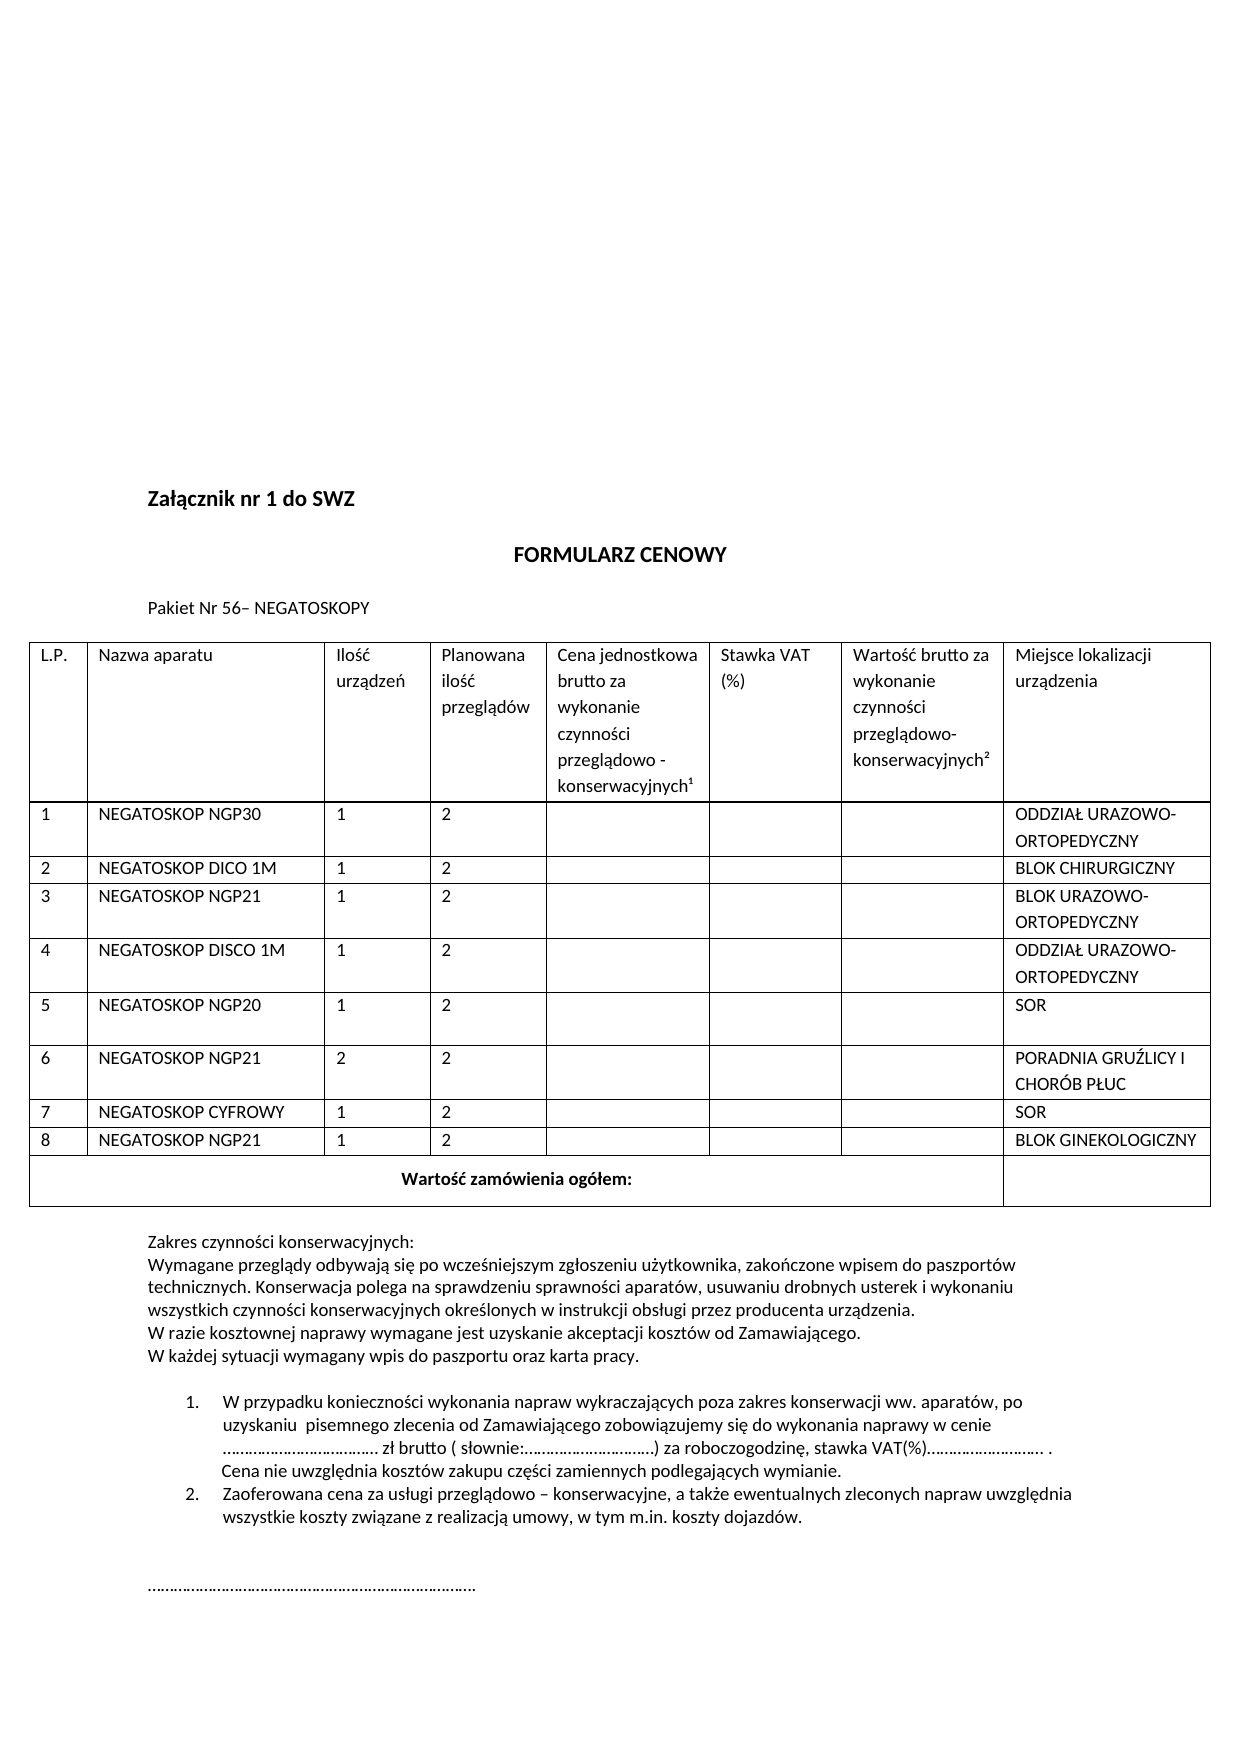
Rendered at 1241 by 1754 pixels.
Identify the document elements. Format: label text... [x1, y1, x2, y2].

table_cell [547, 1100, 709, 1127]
text Pakiet Nr 56– NEGATOSKOPY [148, 596, 1093, 619]
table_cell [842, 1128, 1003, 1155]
text Zakres czynności konserwacyjnych: [148, 1230, 1093, 1253]
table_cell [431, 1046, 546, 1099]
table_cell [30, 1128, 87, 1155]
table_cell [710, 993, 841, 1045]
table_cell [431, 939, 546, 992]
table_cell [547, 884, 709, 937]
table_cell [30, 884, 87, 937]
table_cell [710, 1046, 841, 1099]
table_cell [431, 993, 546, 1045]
list Cena nie uwzględnia kosztów zakupu części zamiennych podlegających wymianie. [221, 1459, 1093, 1482]
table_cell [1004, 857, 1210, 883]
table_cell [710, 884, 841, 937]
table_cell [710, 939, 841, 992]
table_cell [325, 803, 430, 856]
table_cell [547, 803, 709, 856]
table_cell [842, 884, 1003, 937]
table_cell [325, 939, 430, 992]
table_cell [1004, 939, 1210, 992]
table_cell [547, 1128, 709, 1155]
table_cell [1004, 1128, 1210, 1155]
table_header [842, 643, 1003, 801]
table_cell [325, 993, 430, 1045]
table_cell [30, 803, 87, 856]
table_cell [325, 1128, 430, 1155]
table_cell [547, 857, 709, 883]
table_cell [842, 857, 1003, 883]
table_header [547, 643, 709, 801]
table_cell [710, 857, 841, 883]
list W przypadku konieczności wykonania napraw wykraczających poza zakres konserwacji ww. aparatów, po uzyskaniu pisemnego zlecenia od Zamawiającego zobowiązujemy się do wykonania naprawy w cenie ……………………………… zł brutto ( słownie:…………………………) za roboczogodzinę, stawka VAT(%)……………………… . [185, 1390, 1093, 1459]
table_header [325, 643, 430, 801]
list Zaoferowana cena za usługi przeglądowo – konserwacyjne, a także ewentualnych zleconych napraw uwzględnia wszystkie koszty związane z realizacją umowy, w tym m.in. koszty dojazdów. [185, 1482, 1093, 1528]
text W każdej sytuacji wymagany wpis do paszportu oraz karta pracy. [148, 1344, 1093, 1367]
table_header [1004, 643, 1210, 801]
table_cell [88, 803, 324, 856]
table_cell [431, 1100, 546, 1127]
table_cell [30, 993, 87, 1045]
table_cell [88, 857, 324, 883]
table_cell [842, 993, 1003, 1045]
text W razie kosztownej naprawy wymagane jest uzyskanie akceptacji kosztów od Zamawiającego. [148, 1321, 1093, 1344]
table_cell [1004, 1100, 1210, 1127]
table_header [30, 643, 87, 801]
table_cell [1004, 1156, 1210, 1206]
text Wymagane przeglądy odbywają się po wcześniejszym zgłoszeniu użytkownika, zakończone wpisem do paszportów technicznych. Konserwacja polega na sprawdzeniu sprawności aparatów, usuwaniu drobnych usterek i wykonaniu wszystkich czynności konserwacyjnych określonych w instrukcji obsługi przez producenta urządzenia. [148, 1253, 1093, 1321]
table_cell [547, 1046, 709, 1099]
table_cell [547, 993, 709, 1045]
text …………………………………………………………………. [148, 1573, 1093, 1596]
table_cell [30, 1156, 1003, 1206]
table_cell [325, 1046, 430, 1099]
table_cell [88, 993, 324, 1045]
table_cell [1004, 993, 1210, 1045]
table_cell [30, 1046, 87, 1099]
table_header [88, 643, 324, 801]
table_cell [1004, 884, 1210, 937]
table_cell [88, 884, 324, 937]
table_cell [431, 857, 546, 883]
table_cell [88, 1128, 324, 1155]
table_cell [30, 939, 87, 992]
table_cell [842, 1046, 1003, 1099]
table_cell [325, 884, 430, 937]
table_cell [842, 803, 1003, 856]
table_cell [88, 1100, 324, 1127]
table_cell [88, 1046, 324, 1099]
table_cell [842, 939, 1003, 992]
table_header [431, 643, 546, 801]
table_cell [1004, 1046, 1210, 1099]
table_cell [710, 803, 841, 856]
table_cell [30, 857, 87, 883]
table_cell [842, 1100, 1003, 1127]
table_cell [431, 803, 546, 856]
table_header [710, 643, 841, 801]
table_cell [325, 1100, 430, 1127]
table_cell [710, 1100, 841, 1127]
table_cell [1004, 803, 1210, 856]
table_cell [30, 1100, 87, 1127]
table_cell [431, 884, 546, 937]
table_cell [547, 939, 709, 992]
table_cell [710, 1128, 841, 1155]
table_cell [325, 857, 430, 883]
text FORMULARZ CENOWY [148, 540, 1093, 568]
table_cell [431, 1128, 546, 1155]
text Załącznik nr 1 do SWZ [148, 484, 1093, 512]
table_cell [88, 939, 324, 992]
